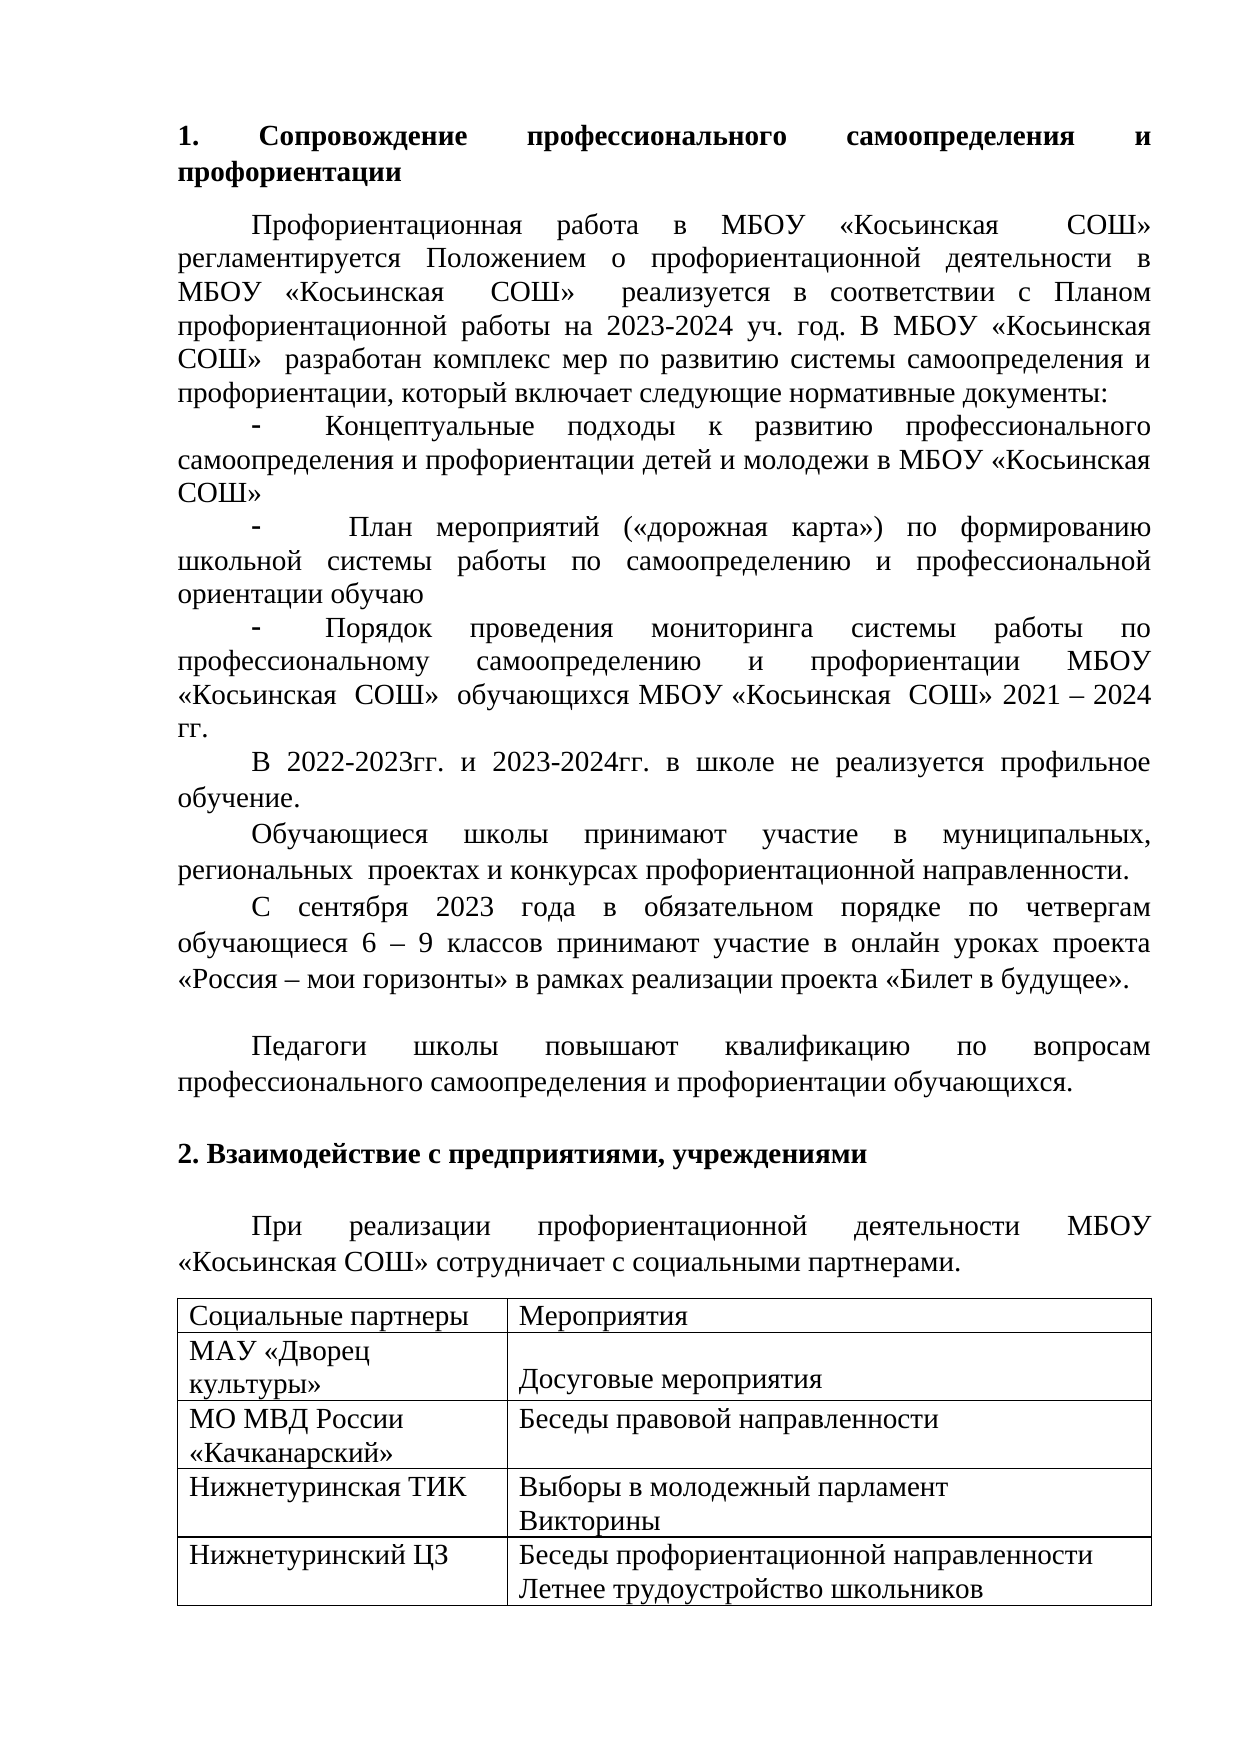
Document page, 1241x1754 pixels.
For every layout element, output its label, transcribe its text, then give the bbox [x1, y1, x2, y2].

text 1. Сопровождение профессионального самоопределения и профориентации [177, 118, 1152, 188]
text В 2022-2023гг. и 2023-2024гг. в школе не реализуется профильное обучение. [177, 744, 1152, 814]
table_header Мероприятия [508, 1299, 1151, 1332]
text С сентября 2023 года в обязательном порядке по четвергам обучающиеся 6 – 9 классов принимают участие в онлайн уроках проекта «Россия – мои горизонты» в рамках реализации проекта «Билет в будущее». [177, 889, 1152, 994]
table_cell Беседы правовой направленности [508, 1401, 1151, 1468]
list Порядок проведения мониторинга системы работы по профессиональному самоопределению и профориентации МБОУ «Косьинская СОШ» обучающихся МБОУ «Косьинская СОШ» 2021 – 2024 гг. [177, 610, 1152, 744]
text Обучающиеся школы принимают участие в муниципальных, региональных проектах и конкурсах профориентационной направленности. [177, 816, 1152, 886]
text 2. Взаимодействие с предприятиями, учреждениями [177, 1136, 1152, 1170]
table_cell Выборы в молодежный парламент Викторины [508, 1469, 1151, 1536]
table_cell МАУ «Дворец культуры» [178, 1333, 507, 1400]
text При реализации профориентационной деятельности МБОУ «Косьинская СОШ» сотрудничает с социальными партнерами. [177, 1208, 1152, 1278]
table_header Социальные партнеры [178, 1299, 507, 1332]
table_cell Нижнетуринская ТИК [178, 1469, 507, 1536]
table_cell Беседы профориентационной направленности Летнее трудоустройство школьников [508, 1538, 1151, 1604]
text Профориентационная работа в МБОУ «Косьинская СОШ» регламентируется Положением о профориентационной деятельности в МБОУ «Косьинская СОШ» реализуется в соответствии с Планом профориентационной работы на 2023-2024 уч. год. В МБОУ «Косьинская СОШ» разработан комплекс мер по развитию системы самоопределения и профориентации, который включает следующие нормативные документы: [177, 207, 1152, 408]
text Педагоги школы повышают квалификацию по вопросам профессионального самоопределения и профориентации обучающихся. [177, 1028, 1152, 1097]
table_cell Нижнетуринский ЦЗ [178, 1538, 507, 1604]
table_cell Досуговые мероприятия [508, 1333, 1151, 1400]
table_cell МО МВД России «Качканарский» [178, 1401, 507, 1468]
list План мероприятий («дорожная карта») по формированию школьной системы работы по самоопределению и профессиональной ориентации обучаю [177, 509, 1152, 610]
list Концептуальные подходы к развитию профессионального самоопределения и профориентации детей и молодежи в МБОУ «Косьинская СОШ» [177, 408, 1152, 509]
